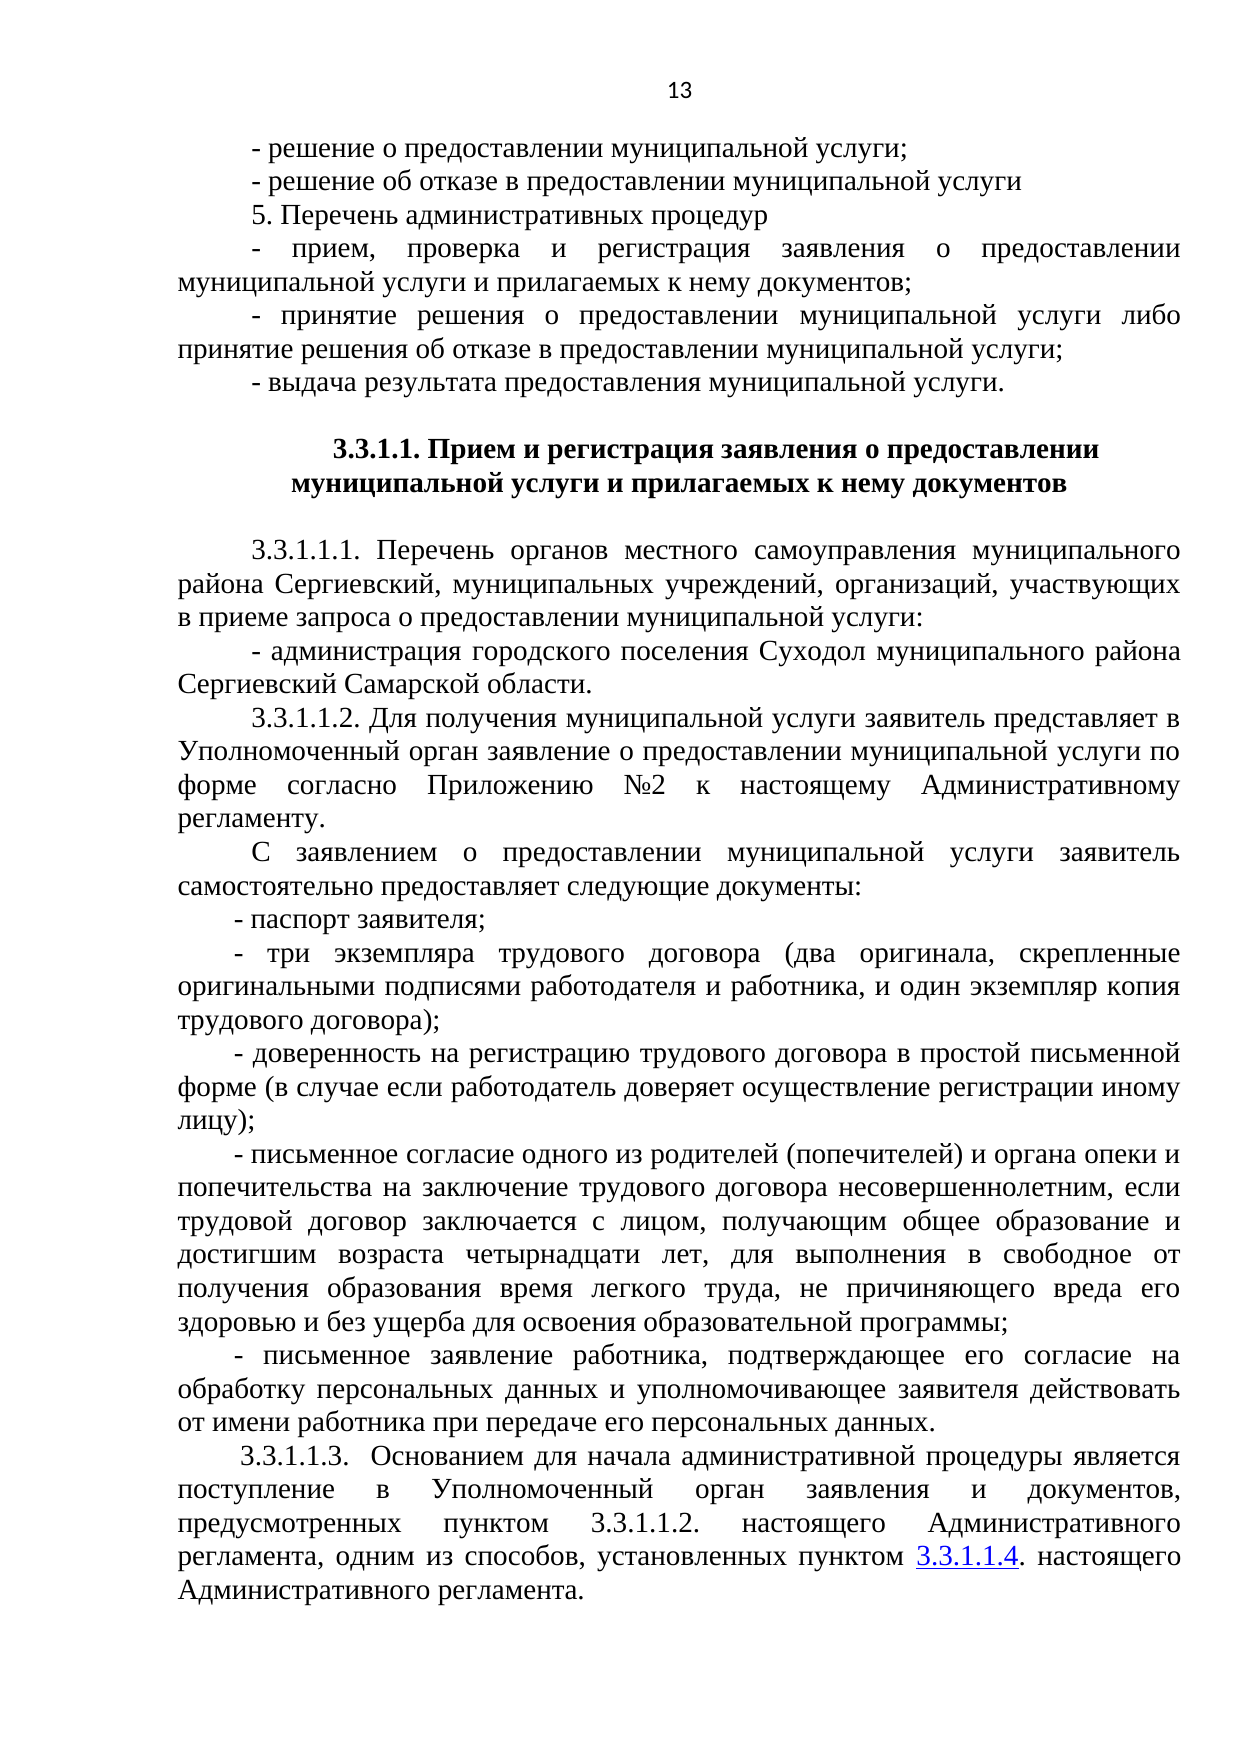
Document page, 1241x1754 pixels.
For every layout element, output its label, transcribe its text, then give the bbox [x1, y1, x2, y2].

text - решение о предоставлении муниципальной услуги; [177, 130, 1181, 163]
text - письменное согласие одного из родителей (попечителей) и органа опеки и попечительства на заключение трудового договора несовершеннолетним, если трудовой договор заключается с лицом, получающим общее образование и достигшим возраста четырнадцати лет, для выполнения в свободное от получения образования время легкого труда, не причиняющего вреда его здоровью и без ущерба для освоения образовательной программы; [177, 1136, 1181, 1337]
text 3.3.1.1.3. Основанием для начала административной процедуры является поступление в Уполномоченный орган заявления и документов, предусмотренных пунктом 3.3.1.1.2. настоящего Административного регламента, одним из способов, установленных пунктом 3.3.1.1.4. настоящего Административного регламента. [177, 1438, 1181, 1606]
text 3.3.1.1. Прием и регистрация заявления о предоставлении муниципальной услуги и прилагаемых к нему документов [177, 432, 1181, 499]
text 5. Перечень административных процедур [177, 197, 1181, 230]
text 3.3.1.1.1. Перечень органов местного самоуправления муниципального района Сергиевский, муниципальных учреждений, организаций, участвующих в приеме запроса о предоставлении муниципальной услуги: [177, 532, 1181, 633]
text 3.3.1.1.2. Для получения муниципальной услуги заявитель представляет в Уполномоченный орган заявление о предоставлении муниципальной услуги по форме согласно Приложению №2 к настоящему Административному регламенту. [177, 700, 1181, 834]
text - выдача результата предоставления муниципальной услуги. [177, 364, 1181, 398]
text - паспорт заявителя; [177, 901, 1181, 935]
text - принятие решения о предоставлении муниципальной услуги либо принятие решения об отказе в предоставлении муниципальной услуги; [177, 297, 1181, 364]
text - три экземпляра трудового договора (два оригинала, скрепленные оригинальными подписями работодателя и работника, и один экземпляр копия трудового договора); [177, 935, 1181, 1035]
text - прием, проверка и регистрация заявления о предоставлении муниципальной услуги и прилагаемых к нему документов; [177, 230, 1181, 297]
text - администрация городского поселения Суходол муниципального района Сергиевский Самарской области. [177, 633, 1181, 700]
text С заявлением о предоставлении муниципальной услуги заявитель самостоятельно предоставляет следующие документы: [177, 834, 1181, 901]
text - решение об отказе в предоставлении муниципальной услуги [177, 163, 1181, 197]
text - доверенность на регистрацию трудового договора в простой письменной форме (в случае если работодатель доверяет осуществление регистрации иному лицу); [177, 1035, 1181, 1136]
text - письменное заявление работника, подтверждающее его согласие на обработку персональных данных и уполномочивающее заявителя действовать от имени работника при передаче его персональных данных. [177, 1337, 1181, 1438]
